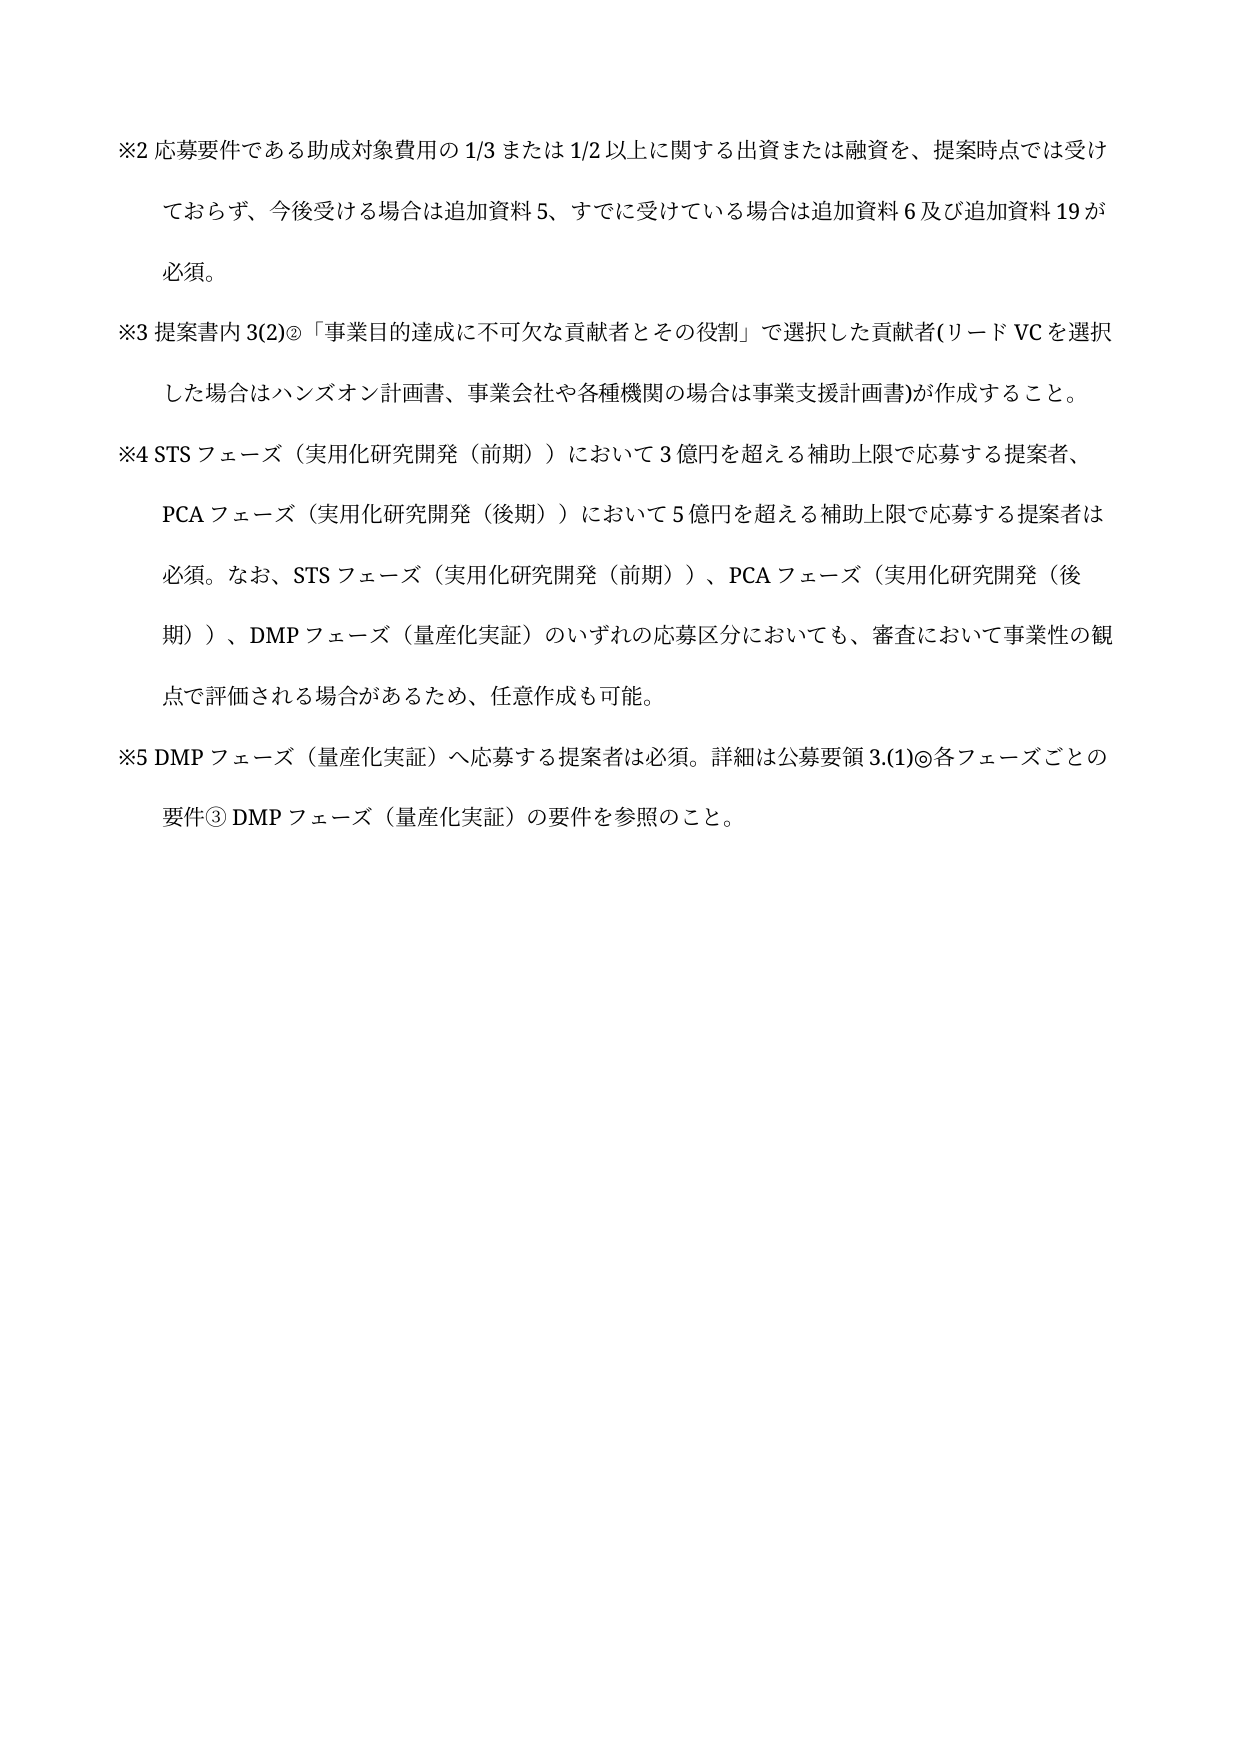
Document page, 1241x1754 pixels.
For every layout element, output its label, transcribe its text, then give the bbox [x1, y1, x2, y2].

text ※4 STSフェーズ（実用化研究開発（前期））において3億円を超える補助上限で応募する提案者、PCAフェーズ（実用化研究開発（後期））において5億円を超える補助上限で応募する提案者は必須。なお、STSフェーズ（実用化研究開発（前期））、PCAフェーズ（実用化研究開発（後期））、DMPフェーズ（量産化実証）のいずれの応募区分においても、審査において事業性の観点で評価される場合があるため、任意作成も可能。 [118, 422, 1122, 725]
text ※5 DMPフェーズ（量産化実証）へ応募する提案者は必須。詳細は公募要領3.(1)◎各フェーズごとの要件③DMPフェーズ（量産化実証）の要件を参照のこと。 [118, 725, 1122, 847]
text ※2 応募要件である助成対象費用の1/3または1/2以上に関する出資または融資を、提案時点では受けておらず、今後受ける場合は追加資料5、すでに受けている場合は追加資料6及び追加資料19が必須。 [118, 119, 1122, 301]
text ※3 提案書内3(2)②「事業目的達成に不可欠な貢献者とその役割」で選択した貢献者(リードVCを選択した場合はハンズオン計画書、事業会社や各種機関の場合は事業支援計画書)が作成すること。 [118, 301, 1122, 422]
